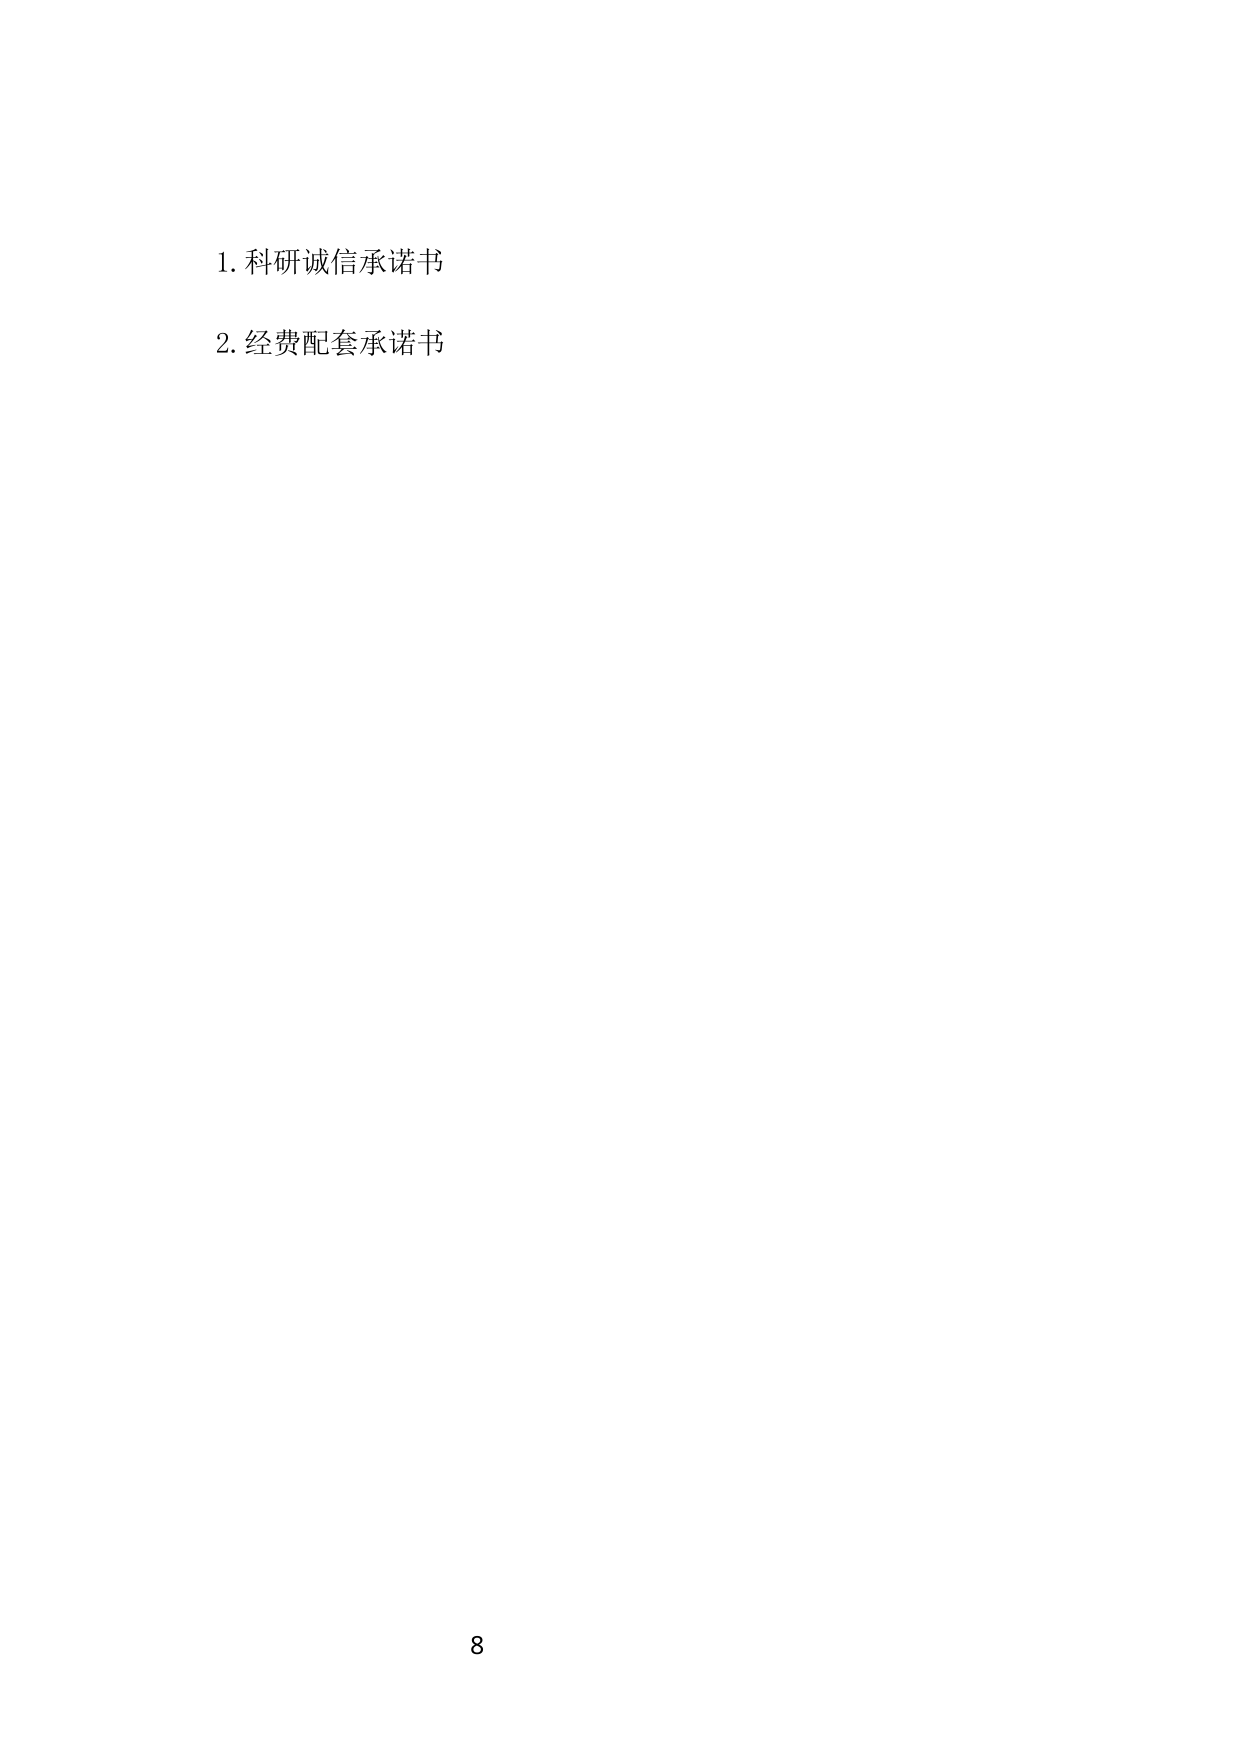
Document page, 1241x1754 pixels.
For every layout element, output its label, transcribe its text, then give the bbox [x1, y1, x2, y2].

text 1.科研诚信承诺书 [159, 227, 1081, 292]
text 2.经费配套承诺书 [159, 308, 1081, 373]
